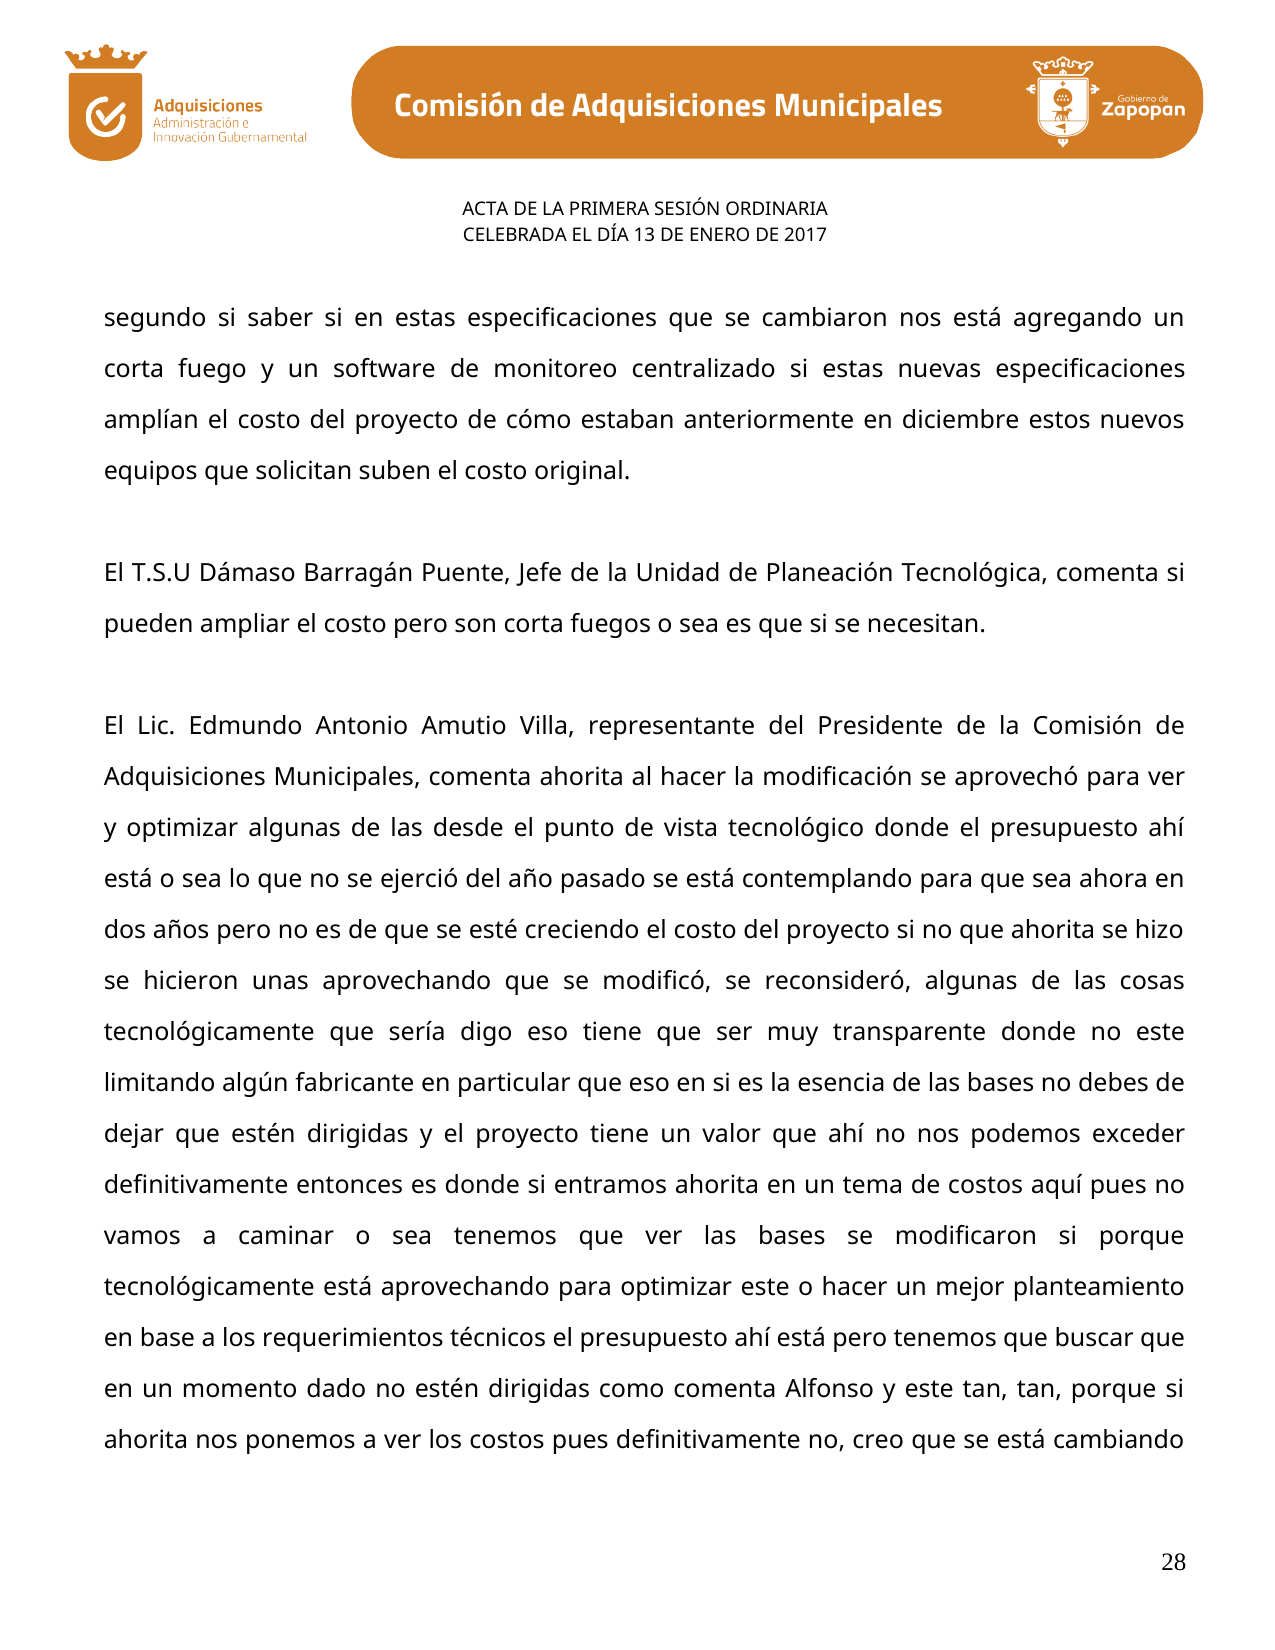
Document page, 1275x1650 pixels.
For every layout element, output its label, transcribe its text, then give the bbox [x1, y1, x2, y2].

text El T.S.U Dámaso Barragán Puente, Jefe de la Unidad de Planeación Tecnológica, comenta si pueden ampliar el costo pero son corta fuegos o sea es que si se necesitan. [103, 554, 1186, 639]
picture [54, 38, 1212, 164]
